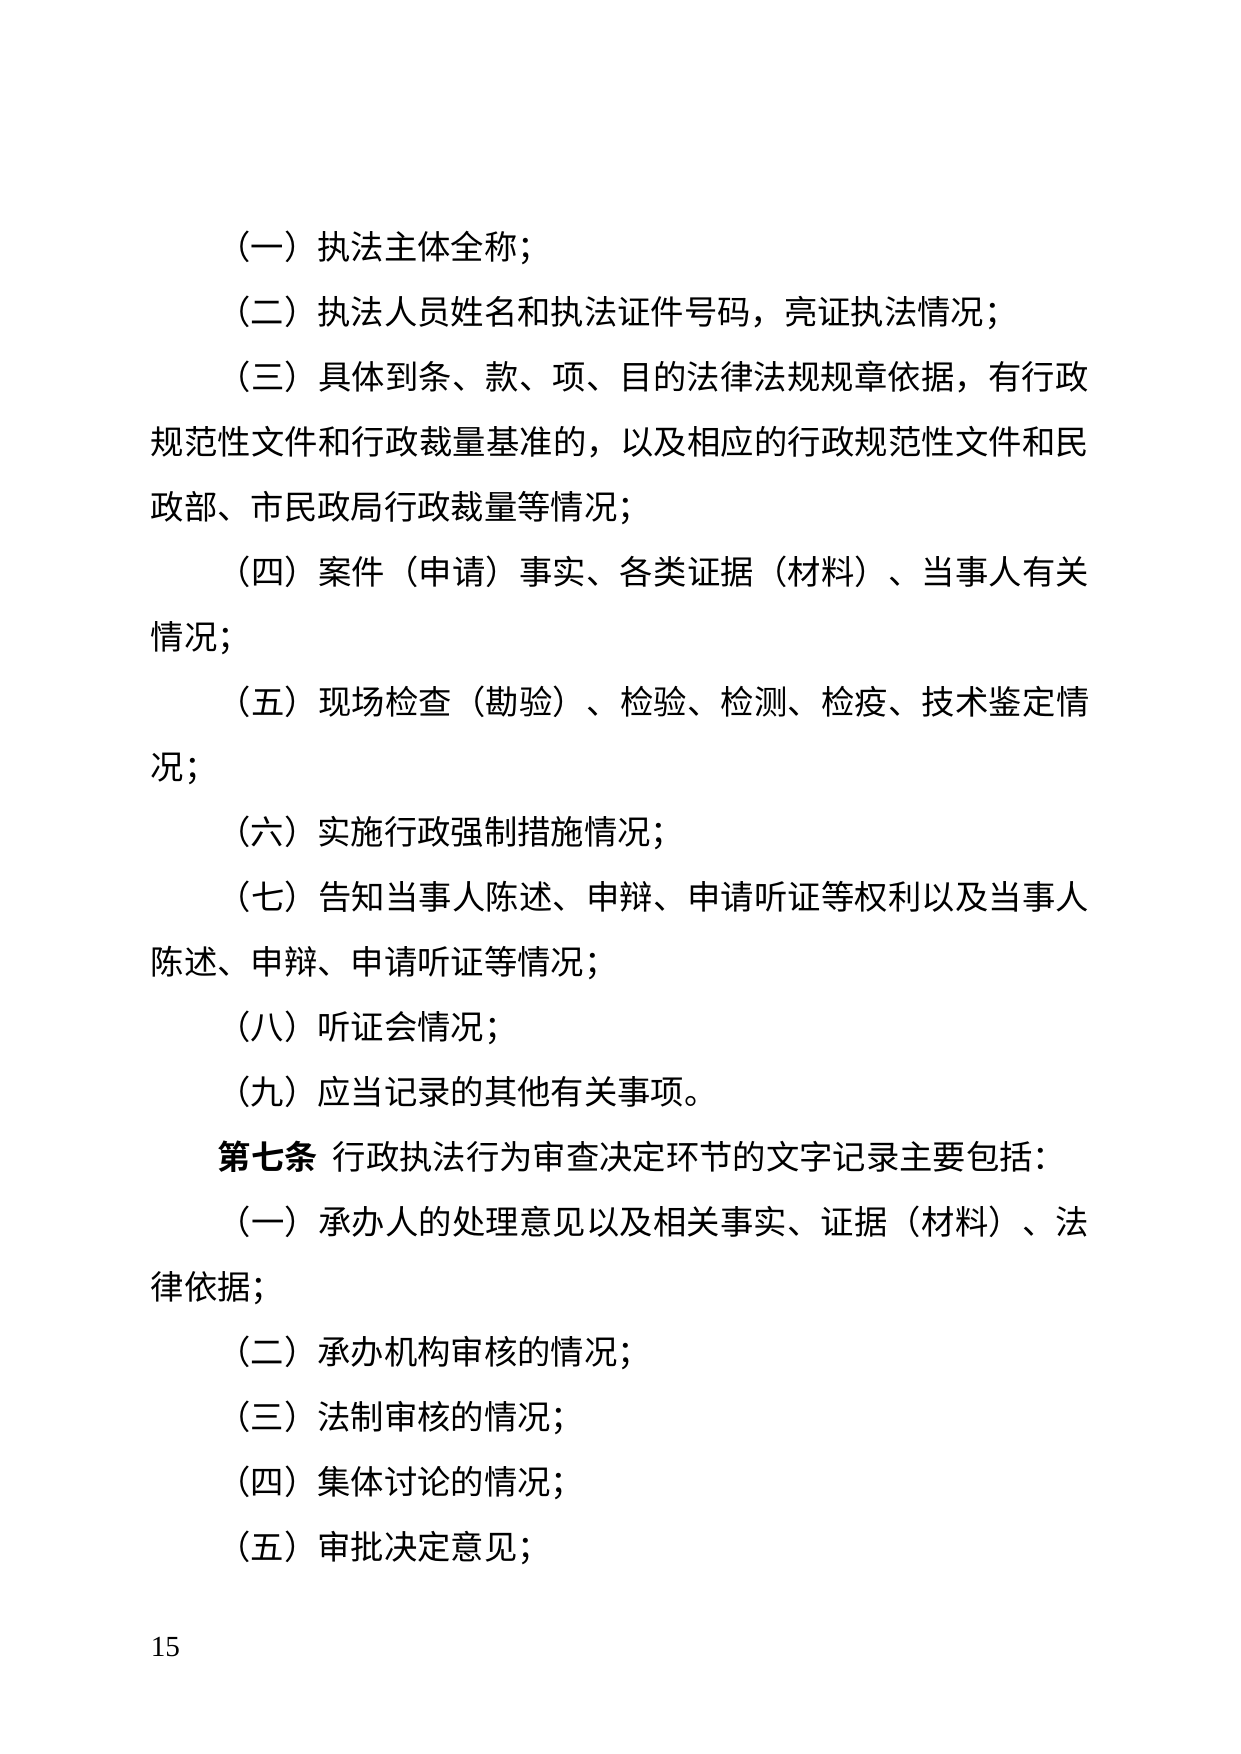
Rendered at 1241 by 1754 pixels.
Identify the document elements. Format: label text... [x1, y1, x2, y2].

text （八）听证会情况； [151, 992, 1089, 1057]
text （一）执法主体全称； [151, 212, 1089, 277]
text （五）审批决定意见； [151, 1512, 1089, 1577]
text （四）集体讨论的情况； [151, 1447, 1089, 1512]
text （六）实施行政强制措施情况； [151, 797, 1089, 862]
text （一）承办人的处理意见以及相关事实、证据（材料）、法律依据； [151, 1187, 1089, 1317]
text （四）案件（申请）事实、各类证据（材料）、当事人有关情况； [151, 537, 1089, 667]
text （七）告知当事人陈述、申辩、申请听证等权利以及当事人陈述、申辩、申请听证等情况； [151, 862, 1089, 992]
text （二）执法人员姓名和执法证件号码，亮证执法情况； [151, 277, 1089, 342]
text （五）现场检查（勘验）、检验、检测、检疫、技术鉴定情况； [151, 667, 1089, 797]
text （九）应当记录的其他有关事项。 [151, 1057, 1089, 1122]
text 第七条 行政执法行为审查决定环节的文字记录主要包括： [151, 1122, 1089, 1187]
text （二）承办机构审核的情况； [151, 1317, 1089, 1382]
text （三）法制审核的情况； [151, 1382, 1089, 1447]
text （三）具体到条、款、项、目的法律法规规章依据，有行政规范性文件和行政裁量基准的，以及相应的行政规范性文件和民政部、市民政局行政裁量等情况； [151, 342, 1089, 537]
